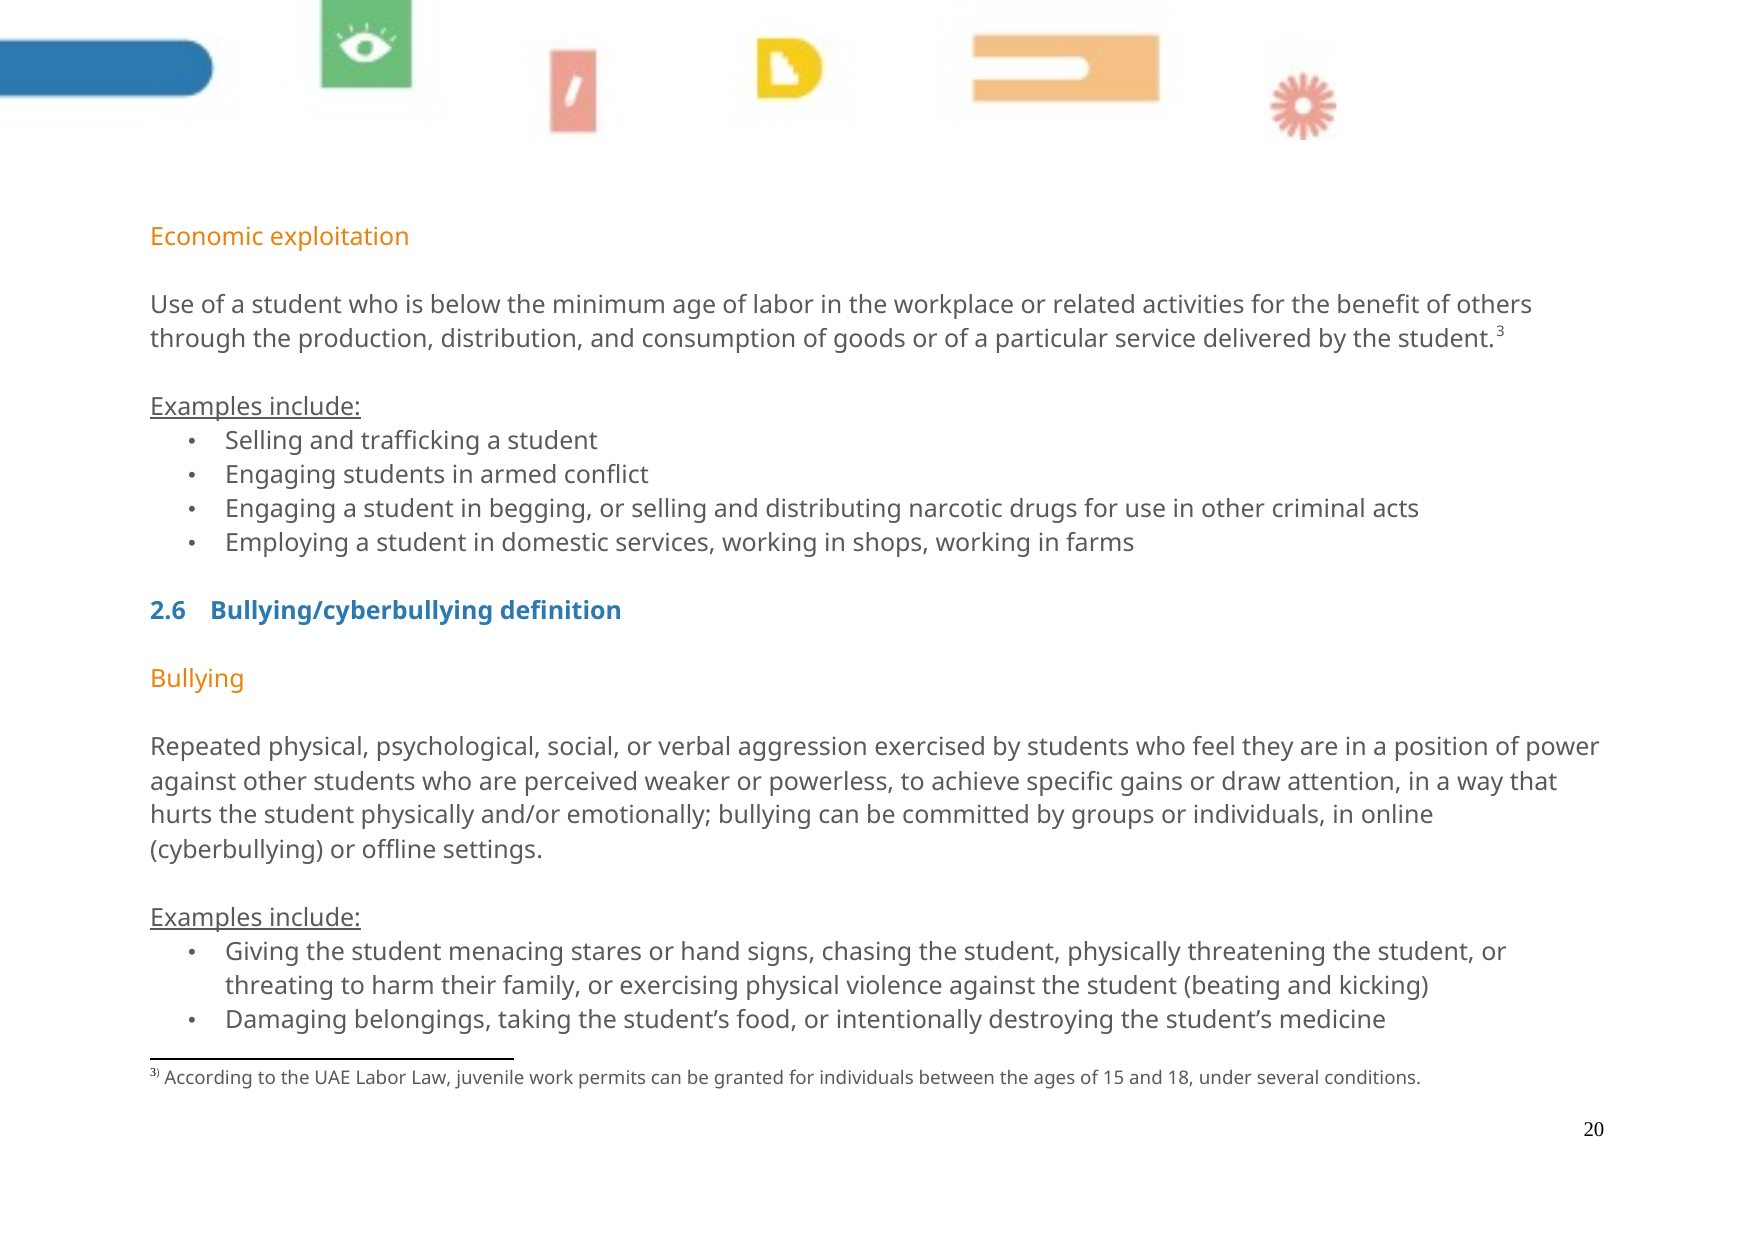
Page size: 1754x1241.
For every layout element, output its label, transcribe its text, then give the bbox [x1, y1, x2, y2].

text Use of a student who is below the minimum age of labor in the workplace or related activities for the benefit of others through the production, distribution, and consumption of goods or of a particular service delivered by the student. [150, 286, 1604, 354]
text Economic exploitation [150, 218, 1604, 252]
text Repeated physical, psychological, social, or verbal aggression exercised by students who feel they are in a position of power against other students who are perceived weaker or powerless, to achieve specific gains or draw attention, in a way that hurts the student physically and/or emotionally; bullying can be committed by groups or individuals, in online (cyberbullying) or offline settings. [150, 729, 1604, 865]
list Damaging belongings, taking the student’s food, or intentionally destroying the student’s medicine [187, 1002, 1604, 1036]
list Selling and trafficking a student [187, 422, 1604, 457]
subtitle Bullying/cyberbullying definition [150, 593, 1604, 627]
list Giving the student menacing stares or hand signs, chasing the student, physically threatening the student, or threating to harm their family, or exercising physical violence against the student (beating and kicking) [187, 933, 1604, 1002]
text Examples include: [150, 899, 1604, 933]
list Engaging students in armed conflict [187, 457, 1604, 491]
picture [0, 0, 1337, 140]
text Examples include: [150, 388, 1604, 422]
list Engaging a student in begging, or selling and distributing narcotic drugs for use in other criminal acts [187, 491, 1604, 525]
text Bullying [150, 661, 1604, 695]
list Employing a student in domestic services, working in shops, working in farms [187, 525, 1604, 559]
